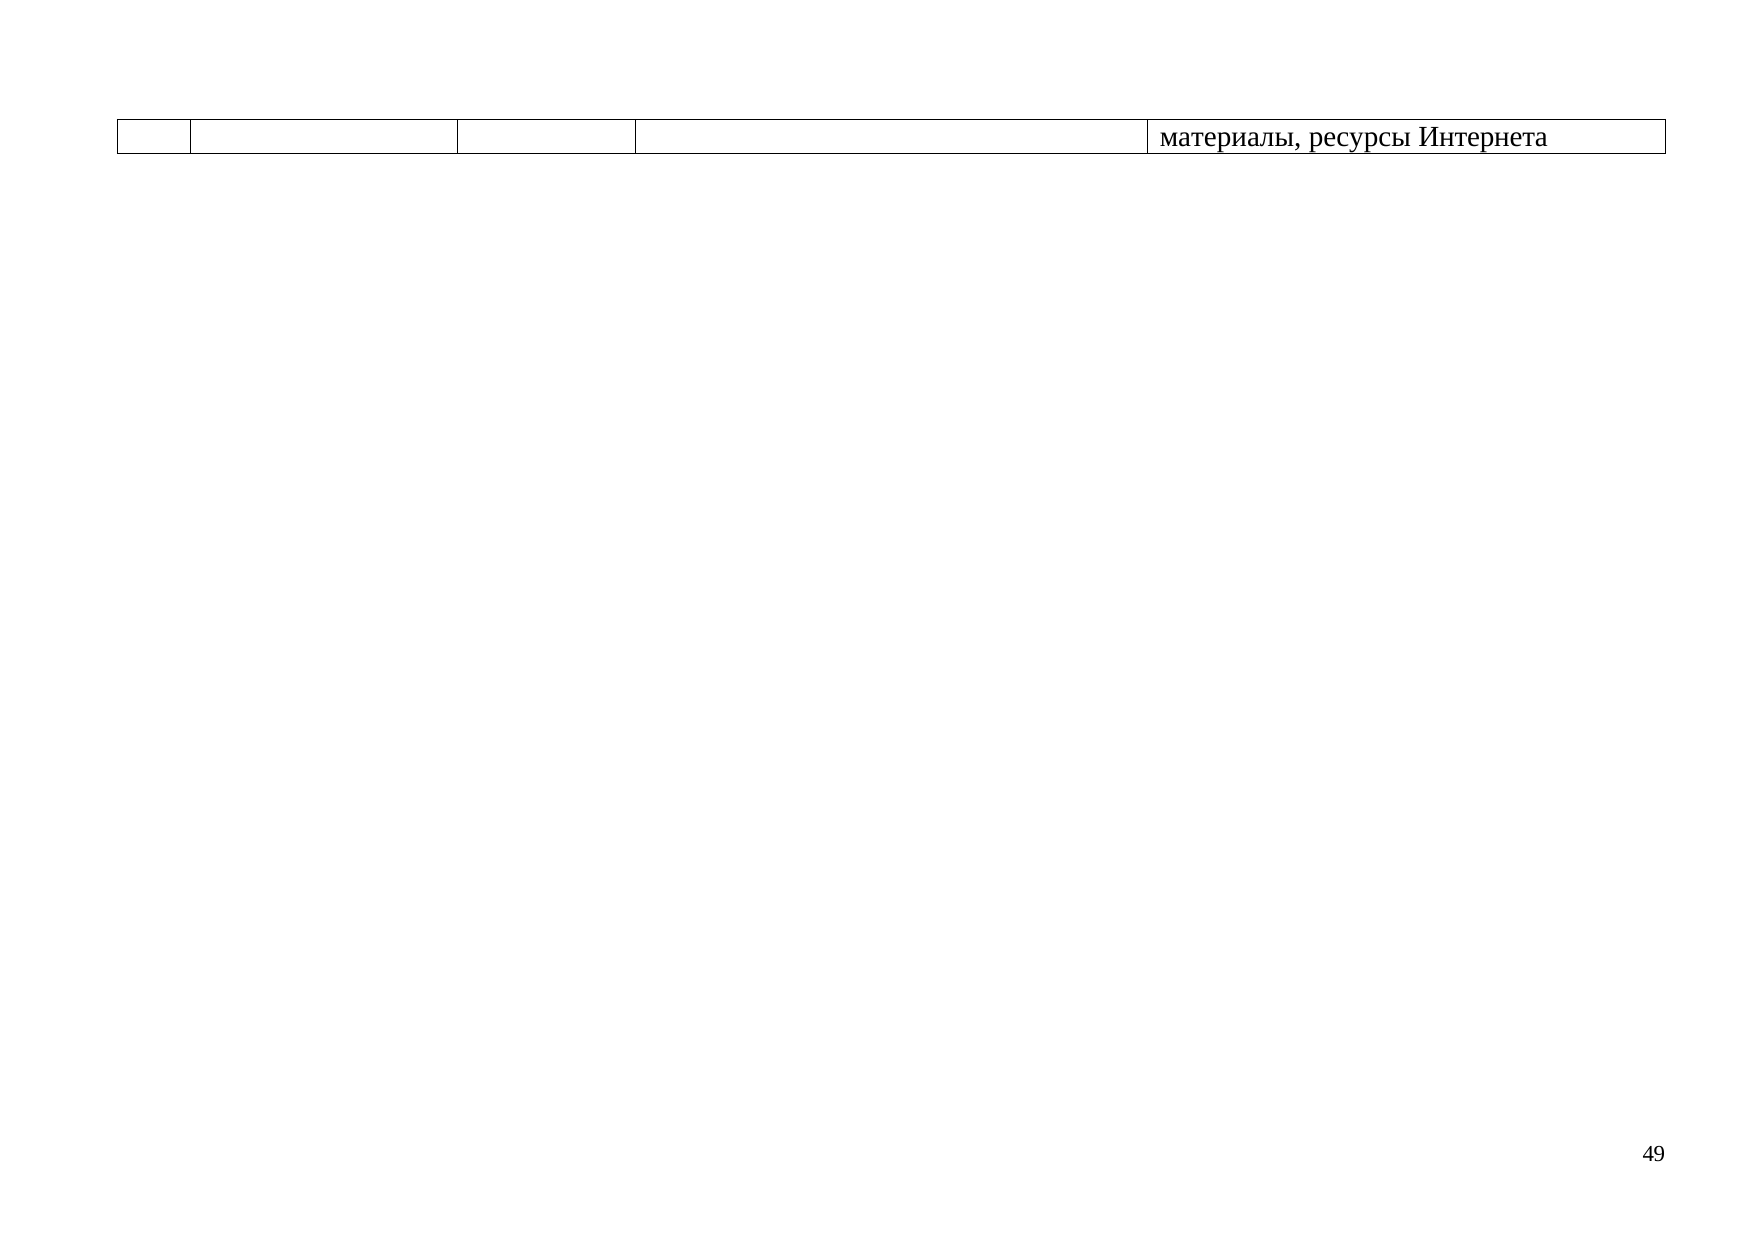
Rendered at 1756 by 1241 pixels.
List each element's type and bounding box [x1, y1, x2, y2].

table_header [191, 120, 457, 153]
table_header [458, 120, 635, 153]
table_header [636, 120, 1147, 153]
table_header [1148, 120, 1665, 153]
table_header [118, 120, 190, 153]
